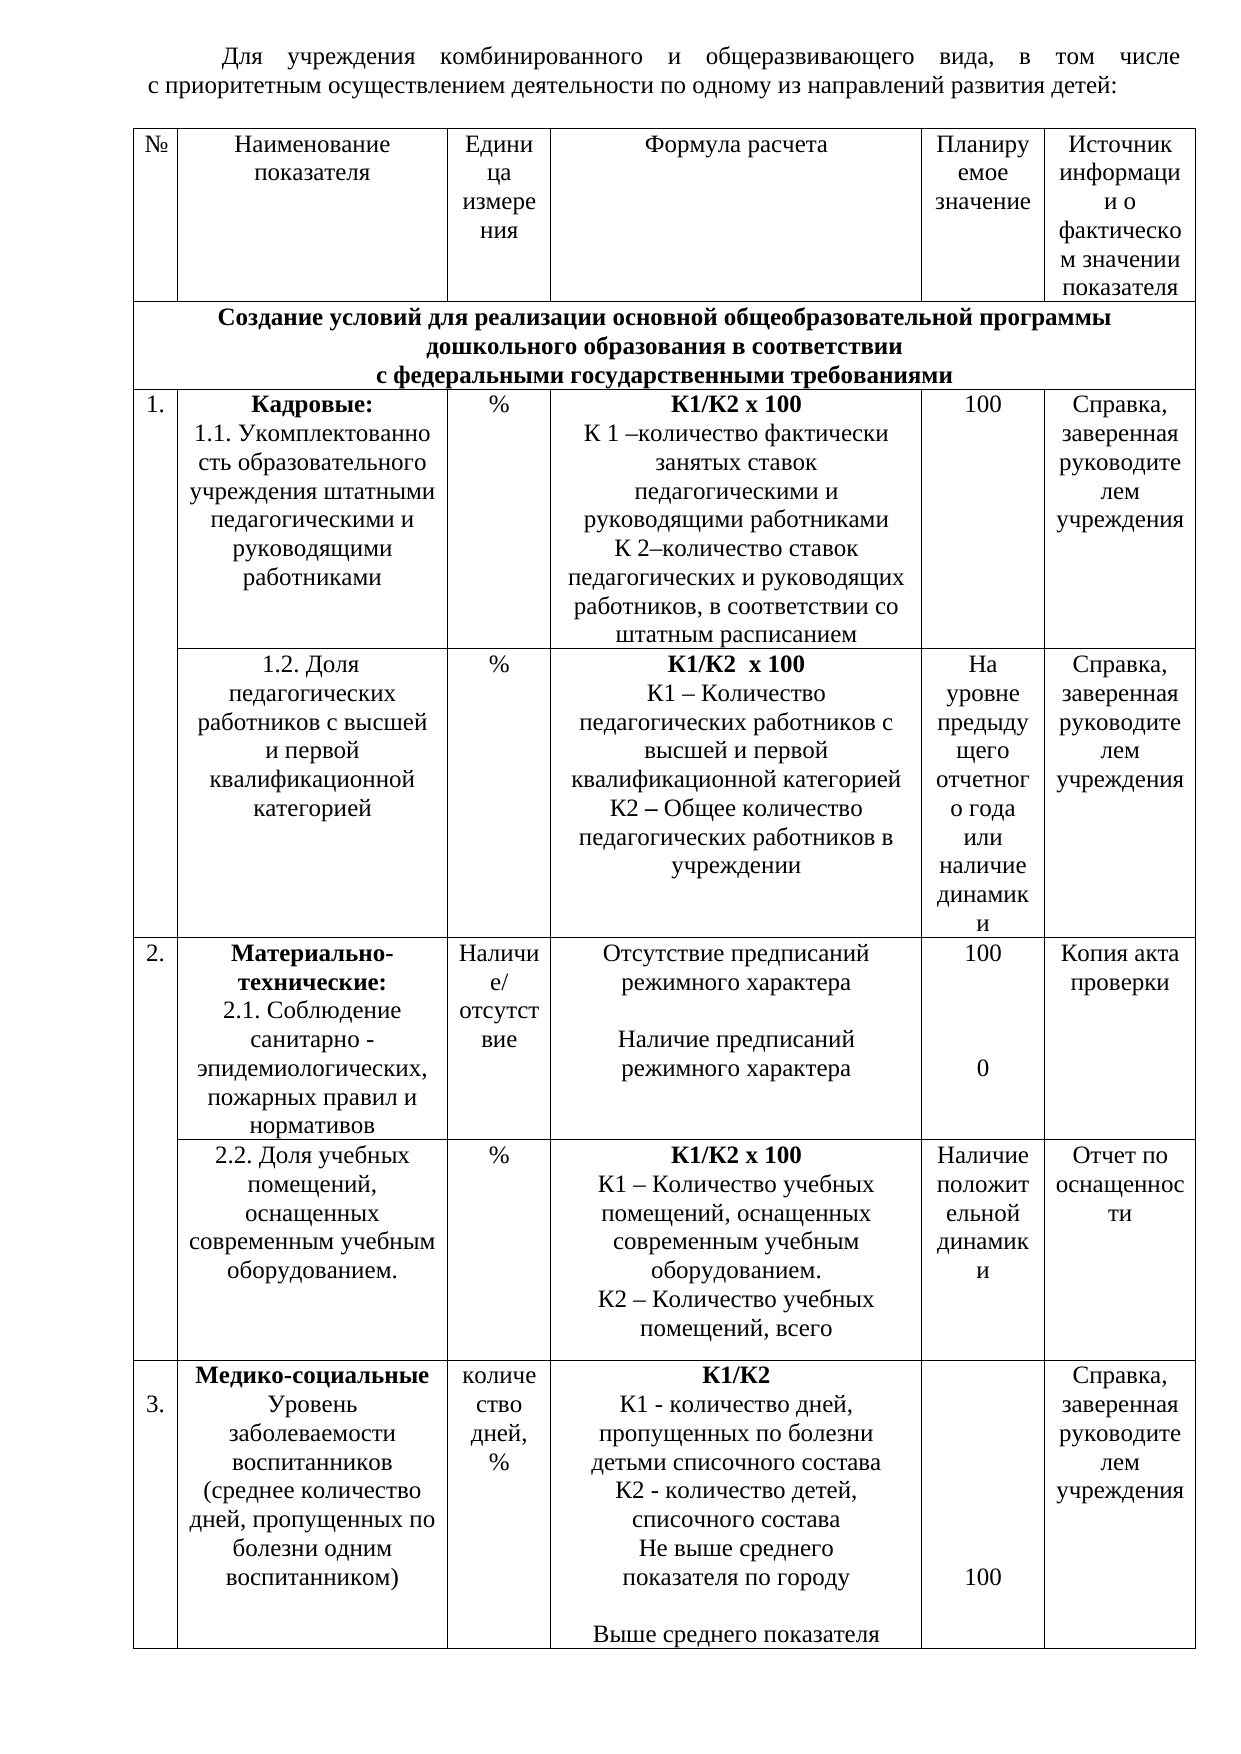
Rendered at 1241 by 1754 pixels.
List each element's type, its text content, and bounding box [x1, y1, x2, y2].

table_cell 100 0 [922, 1361, 1044, 1648]
table_header Планируемое значение [922, 129, 1044, 301]
table_cell количество дней, % [448, 1361, 550, 1648]
table_cell К1/К2 x 100 К 1 –количество фактически занятых ставок педагогическими и руководящими работниками К 2–количество ставок педагогических и руководящих работников, в соответствии со штатным расписанием [551, 390, 921, 648]
table_cell % [448, 649, 550, 937]
table_cell Материально-технические: 2.1. Соблюдение санитарно - эпидемиологических, пожарных правил и нормативов [178, 938, 447, 1139]
table_cell Кадровые: 1.1. Укомплектованность образовательного учреждения штатными педагогическими и руководящими работниками [178, 390, 447, 648]
table_cell Наличиеположительной динамики [922, 1140, 1044, 1359]
table_cell Справка, заверенная руководителем учреждения [1045, 649, 1195, 937]
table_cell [178, 1361, 447, 1648]
table_header Источник информации о фактическом значении показателя [1045, 129, 1195, 301]
table_cell 100 0 [922, 938, 1044, 1139]
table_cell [1045, 1361, 1195, 1648]
table_cell К1/К2 x 100 К1 – Количество педагогических работников с высшей и первой квалификационной категорией К2 – Общее количество педагогических работников в учреждении [551, 649, 921, 937]
table_cell 100 [922, 390, 1044, 648]
table_cell К1/К2 x 100 К1 – Количество учебных помещений, оснащенных современным учебным оборудованием. К2 – Количество учебных помещений, всего [551, 1140, 921, 1359]
table_cell На уровне предыдущего отчетного года или наличие динамики [922, 649, 1044, 937]
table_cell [551, 1361, 921, 1648]
table_cell 1. [134, 390, 177, 937]
table_cell Создание условий для реализации основной общеобразовательной программы дошкольного образования в соответствии с федеральными государственными требованиями [134, 302, 1195, 388]
text Для учреждения комбинированного и общеразвивающего вида, в том числе с приоритетным осуществлением деятельности по одному из направлений развития детей: [148, 41, 1181, 99]
table_cell Отсутствие предписаний режимного характера Наличие предписаний режимного характера [551, 938, 921, 1139]
table_cell Копия акта проверки [1045, 938, 1195, 1139]
table_header № [134, 129, 177, 301]
table_cell 3. [134, 1361, 177, 1648]
table_cell 1.2. Доля педагогических работников с высшей и первой квалификационной категорией [178, 649, 447, 937]
table_cell 2.2. Доля учебных помещений, оснащенных современным учебным оборудованием. [178, 1140, 447, 1359]
table_header Единица измерения [448, 129, 550, 301]
table_cell Отчет по оснащенности [1045, 1140, 1195, 1359]
table_cell % [448, 390, 550, 648]
table_cell % [448, 1140, 550, 1359]
table_cell Справка, заверенная руководителем учреждения [1045, 390, 1195, 648]
table_header Наименование показателя [178, 129, 447, 301]
table_header Формула расчета [551, 129, 921, 301]
table_cell 2. [134, 938, 177, 1359]
table_cell Наличие/отсутствие [448, 938, 550, 1139]
